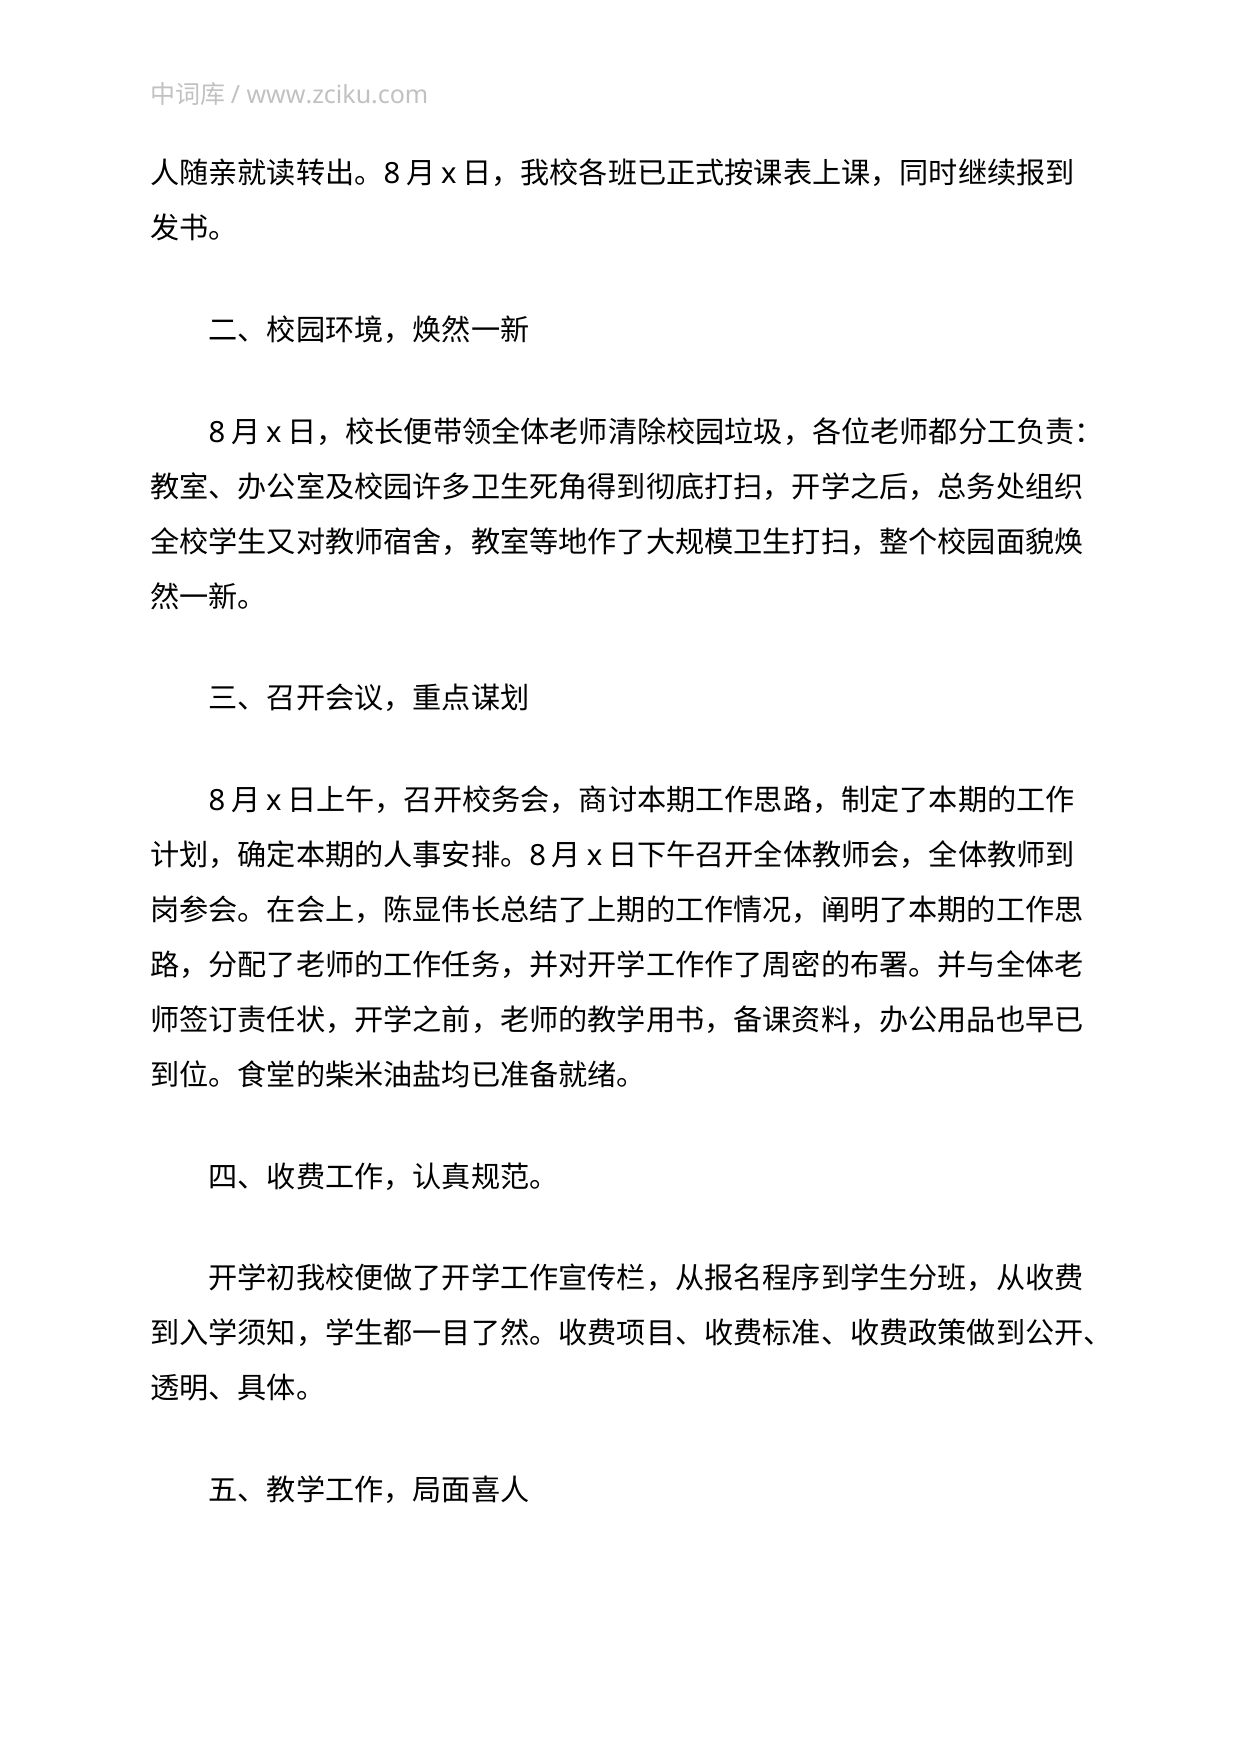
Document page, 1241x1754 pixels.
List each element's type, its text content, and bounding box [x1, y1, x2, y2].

text 开学初我校便做了开学工作宣传栏，从报名程序到学生分班，从收费到入学须知，学生都一目了然。收费项目、收费标准、收费政策做到公开、透明、具体。 [150, 1255, 1090, 1407]
text 三、召开会议，重点谋划 [150, 675, 1090, 717]
text 8月x日，校长便带领全体老师清除校园垃圾，各位老师都分工负责：教室、办公室及校园许多卫生死角得到彻底打扫，开学之后，总务处组织全校学生又对教师宿舍，教室等地作了大规模卫生打扫，整个校园面貌焕然一新。 [150, 408, 1090, 616]
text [150, 150, 1090, 247]
text 二、校园环境，焕然一新 [150, 307, 1090, 349]
text 五、教学工作，局面喜人 [150, 1467, 1090, 1509]
text 8月x日上午，召开校务会，商讨本期工作思路，制定了本期的工作计划，确定本期的人事安排。8月x日下午召开全体教师会，全体教师到岗参会。在会上，陈显伟长总结了上期的工作情况，阐明了本期的工作思路，分配了老师的工作任务，并对开学工作作了周密的布署。并与全体老师签订责任状，开学之前，老师的教学用书，备课资料，办公用品也早已到位。食堂的柴米油盐均已准备就绪。 [150, 777, 1090, 1094]
text 四、收费工作，认真规范。 [150, 1153, 1090, 1196]
